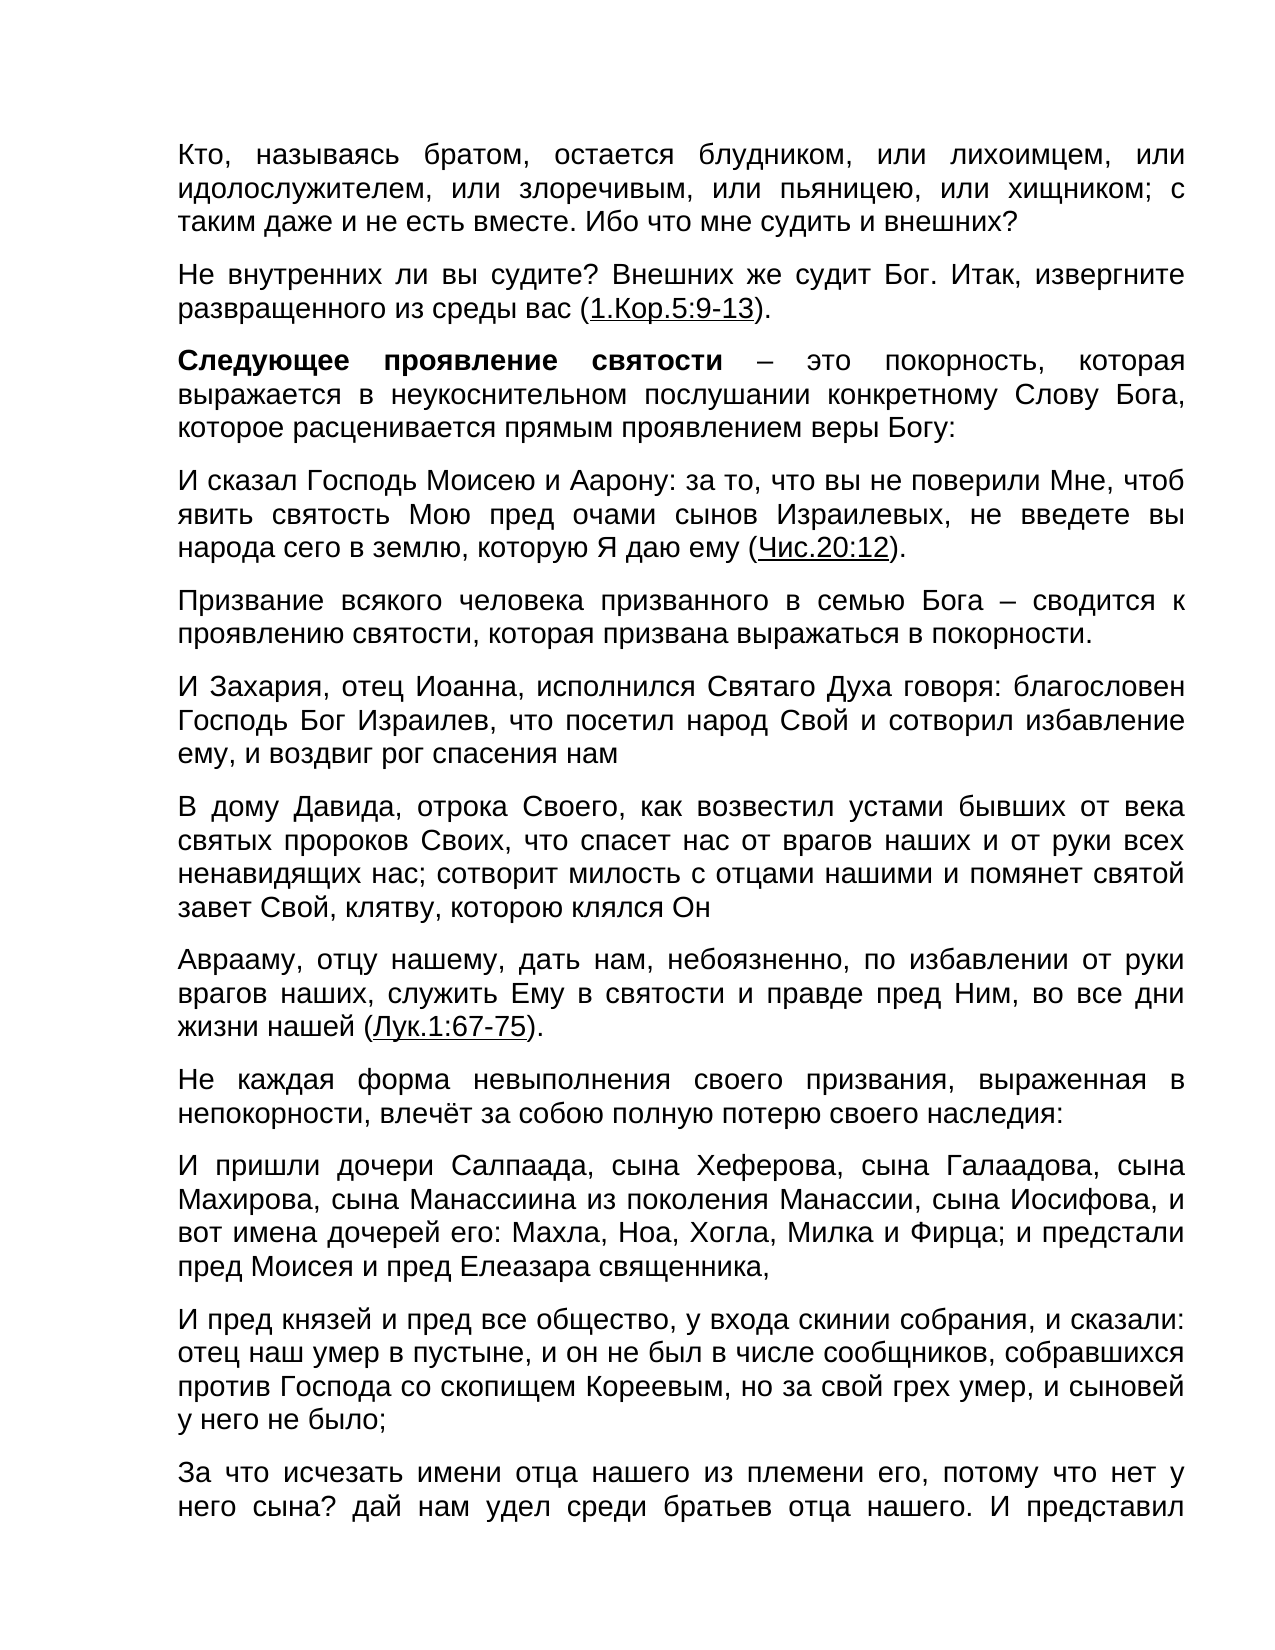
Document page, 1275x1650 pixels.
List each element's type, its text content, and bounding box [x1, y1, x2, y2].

text И пред князей и пред все общество, у входа скинии собрания, и сказали: отец наш умер в пустыне, и он не был в числе сообщников, собравшихся против Господа со скопищем Кореевым, но за свой грех умер, и сыновей у него не было; [177, 1302, 1186, 1436]
text Не каждая форма невыполнения своего призвания, выраженная в непокорности, влечёт за собою полную потерю своего наследия: [177, 1062, 1186, 1129]
text Не внутренних ли вы судите? Внешних же судит Бог. Итак, извергните развращенного из среды вас (1.Кор.5:9-13). [177, 257, 1186, 324]
text Кто, называясь братом, остается блудником, или лихоимцем, или идолослужителем, или злоречивым, или пьяницею, или хищником; с таким даже и не есть вместе. Ибо что мне судить и внешних? [177, 137, 1186, 238]
text И сказал Господь Моисею и Аарону: за то, что вы не поверили Мне, чтоб явить святость Мою пред очами сынов Израилевых, не введете вы народа сего в землю, которую Я даю ему (Чис.20:12). [177, 463, 1186, 564]
text И Захария, отец Иоанна, исполнился Святаго Духа говоря: благословен Господь Бог Израилев, что посетил народ Свой и сотворил избавление ему, и воздвиг рог спасения нам [177, 669, 1186, 770]
text Аврааму, отцу нашему, дать нам, небоязненно, по избавлении от руки врагов наших, служить Ему в святости и правде пред Ним, во все дни жизни нашей (Лук.1:67-75). [177, 942, 1186, 1043]
text И пришли дочери Салпаада, сына Хеферова, сына Галаадова, сына Махирова, сына Манассиина из поколения Манассии, сына Иосифова, и вот имена дочерей его: Махла, Ноа, Хогла, Милка и Фирца; и предстали пред Моисея и пред Елеазара священника, [177, 1148, 1186, 1282]
text Следующее проявление святости – это покорность, которая выражается в неукоснительном послушании конкретному Слову Бога, которое расценивается прямым проявлением веры Богу: [177, 343, 1186, 444]
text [177, 1455, 1186, 1522]
text Призвание всякого человека призванного в семью Бога – сводится к проявлению святости, которая призвана выражаться в покорности. [177, 583, 1186, 650]
text В дому Давида, отрока Своего, как возвестил устами бывших от века святых пророков Своих, что спасет нас от врагов наших и от руки всех ненавидящих нас; сотворит милость с отцами нашими и помянет святой завет Свой, клятву, которою клялся Он [177, 789, 1186, 923]
